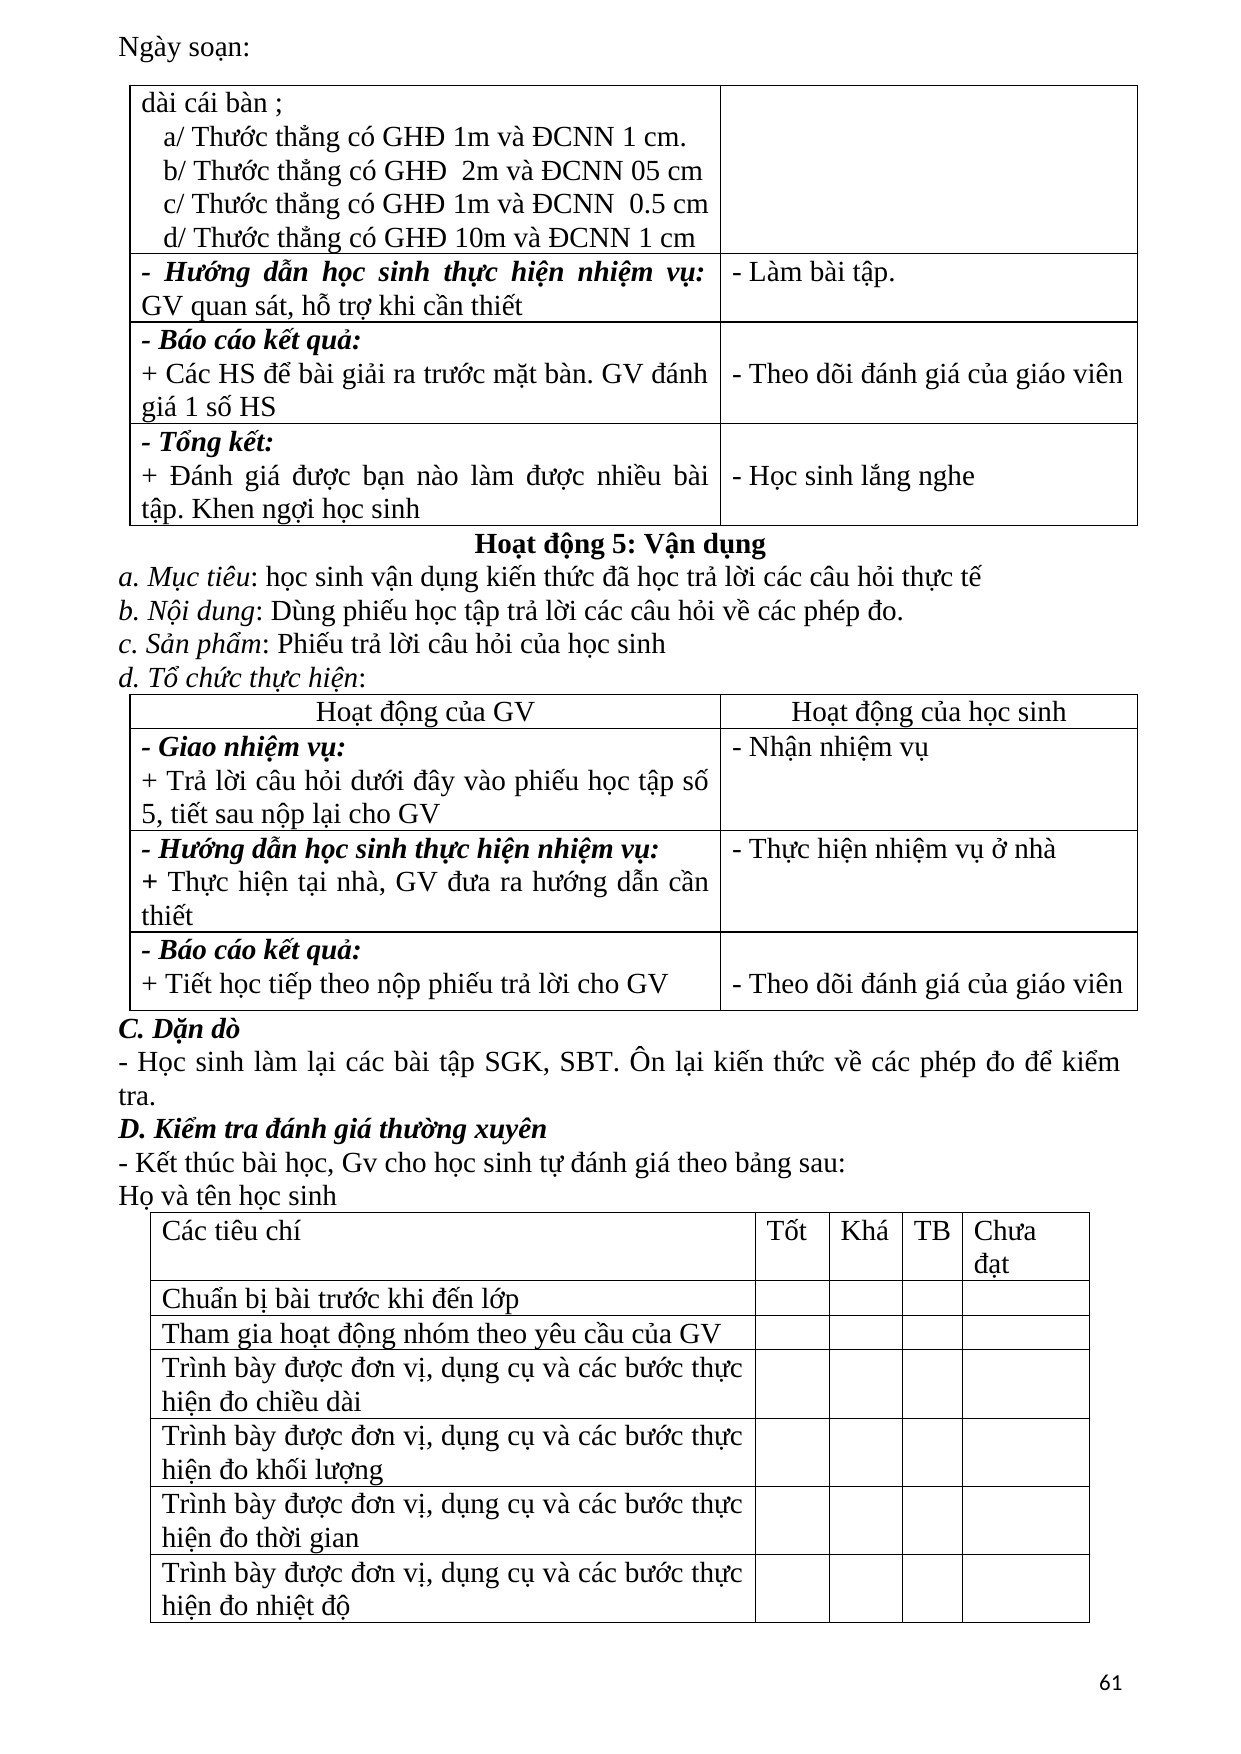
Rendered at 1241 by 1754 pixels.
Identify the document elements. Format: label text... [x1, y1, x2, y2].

text b. Nội dung: Dùng phiếu học tập trả lời các câu hỏi về các phép đo. [118, 593, 1122, 626]
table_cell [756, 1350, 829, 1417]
text C. Dặn dò [118, 1011, 1122, 1044]
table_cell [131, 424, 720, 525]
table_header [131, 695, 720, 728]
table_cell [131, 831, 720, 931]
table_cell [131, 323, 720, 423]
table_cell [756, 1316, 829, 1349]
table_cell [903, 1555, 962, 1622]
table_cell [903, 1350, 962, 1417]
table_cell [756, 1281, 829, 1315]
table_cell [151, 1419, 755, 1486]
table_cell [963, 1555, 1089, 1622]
text c. Sản phẩm: Phiếu trả lời câu hỏi của học sinh [118, 626, 1122, 660]
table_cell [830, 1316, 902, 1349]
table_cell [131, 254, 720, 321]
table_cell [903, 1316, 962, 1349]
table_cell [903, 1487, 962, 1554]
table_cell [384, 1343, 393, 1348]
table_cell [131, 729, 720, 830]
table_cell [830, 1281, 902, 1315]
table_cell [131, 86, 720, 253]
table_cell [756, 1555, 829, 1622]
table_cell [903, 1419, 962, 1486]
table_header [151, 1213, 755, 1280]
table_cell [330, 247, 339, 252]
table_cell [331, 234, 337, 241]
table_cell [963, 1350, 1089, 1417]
text D. Kiểm tra đánh giá thường xuyên [118, 1111, 1122, 1145]
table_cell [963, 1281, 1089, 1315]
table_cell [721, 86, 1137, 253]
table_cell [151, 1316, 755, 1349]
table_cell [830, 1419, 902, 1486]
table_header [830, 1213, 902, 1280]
text Hoạt động 5: Vận dụng [118, 526, 1122, 559]
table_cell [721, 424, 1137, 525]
text a. Mục tiêu: học sinh vận dụng kiến thức đã học trả lời các câu hỏi thực tế [118, 559, 1122, 593]
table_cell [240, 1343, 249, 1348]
text d. Tổ chức thực hiện: [118, 660, 1122, 693]
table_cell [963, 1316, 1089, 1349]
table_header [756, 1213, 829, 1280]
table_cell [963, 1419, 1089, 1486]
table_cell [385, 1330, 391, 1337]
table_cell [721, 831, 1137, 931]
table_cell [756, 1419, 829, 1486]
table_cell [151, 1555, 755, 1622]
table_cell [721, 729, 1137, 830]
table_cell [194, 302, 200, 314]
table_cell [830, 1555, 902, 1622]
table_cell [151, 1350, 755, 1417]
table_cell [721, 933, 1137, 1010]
text Họ và tên học sinh [118, 1178, 1122, 1212]
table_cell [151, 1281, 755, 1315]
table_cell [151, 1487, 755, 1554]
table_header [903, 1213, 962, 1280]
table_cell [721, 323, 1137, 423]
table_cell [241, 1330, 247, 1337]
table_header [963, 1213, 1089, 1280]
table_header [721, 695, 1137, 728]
text - Học sinh làm lại các bài tập SGK, SBT. Ôn lại kiến thức về các phép đo để kiểm tra. [118, 1044, 1122, 1111]
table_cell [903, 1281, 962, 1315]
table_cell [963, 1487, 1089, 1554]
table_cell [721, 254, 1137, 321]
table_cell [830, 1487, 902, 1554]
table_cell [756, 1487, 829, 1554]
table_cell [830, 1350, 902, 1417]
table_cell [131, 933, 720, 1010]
text - Kết thúc bài học, Gv cho học sinh tự đánh giá theo bảng sau: [118, 1145, 1122, 1178]
